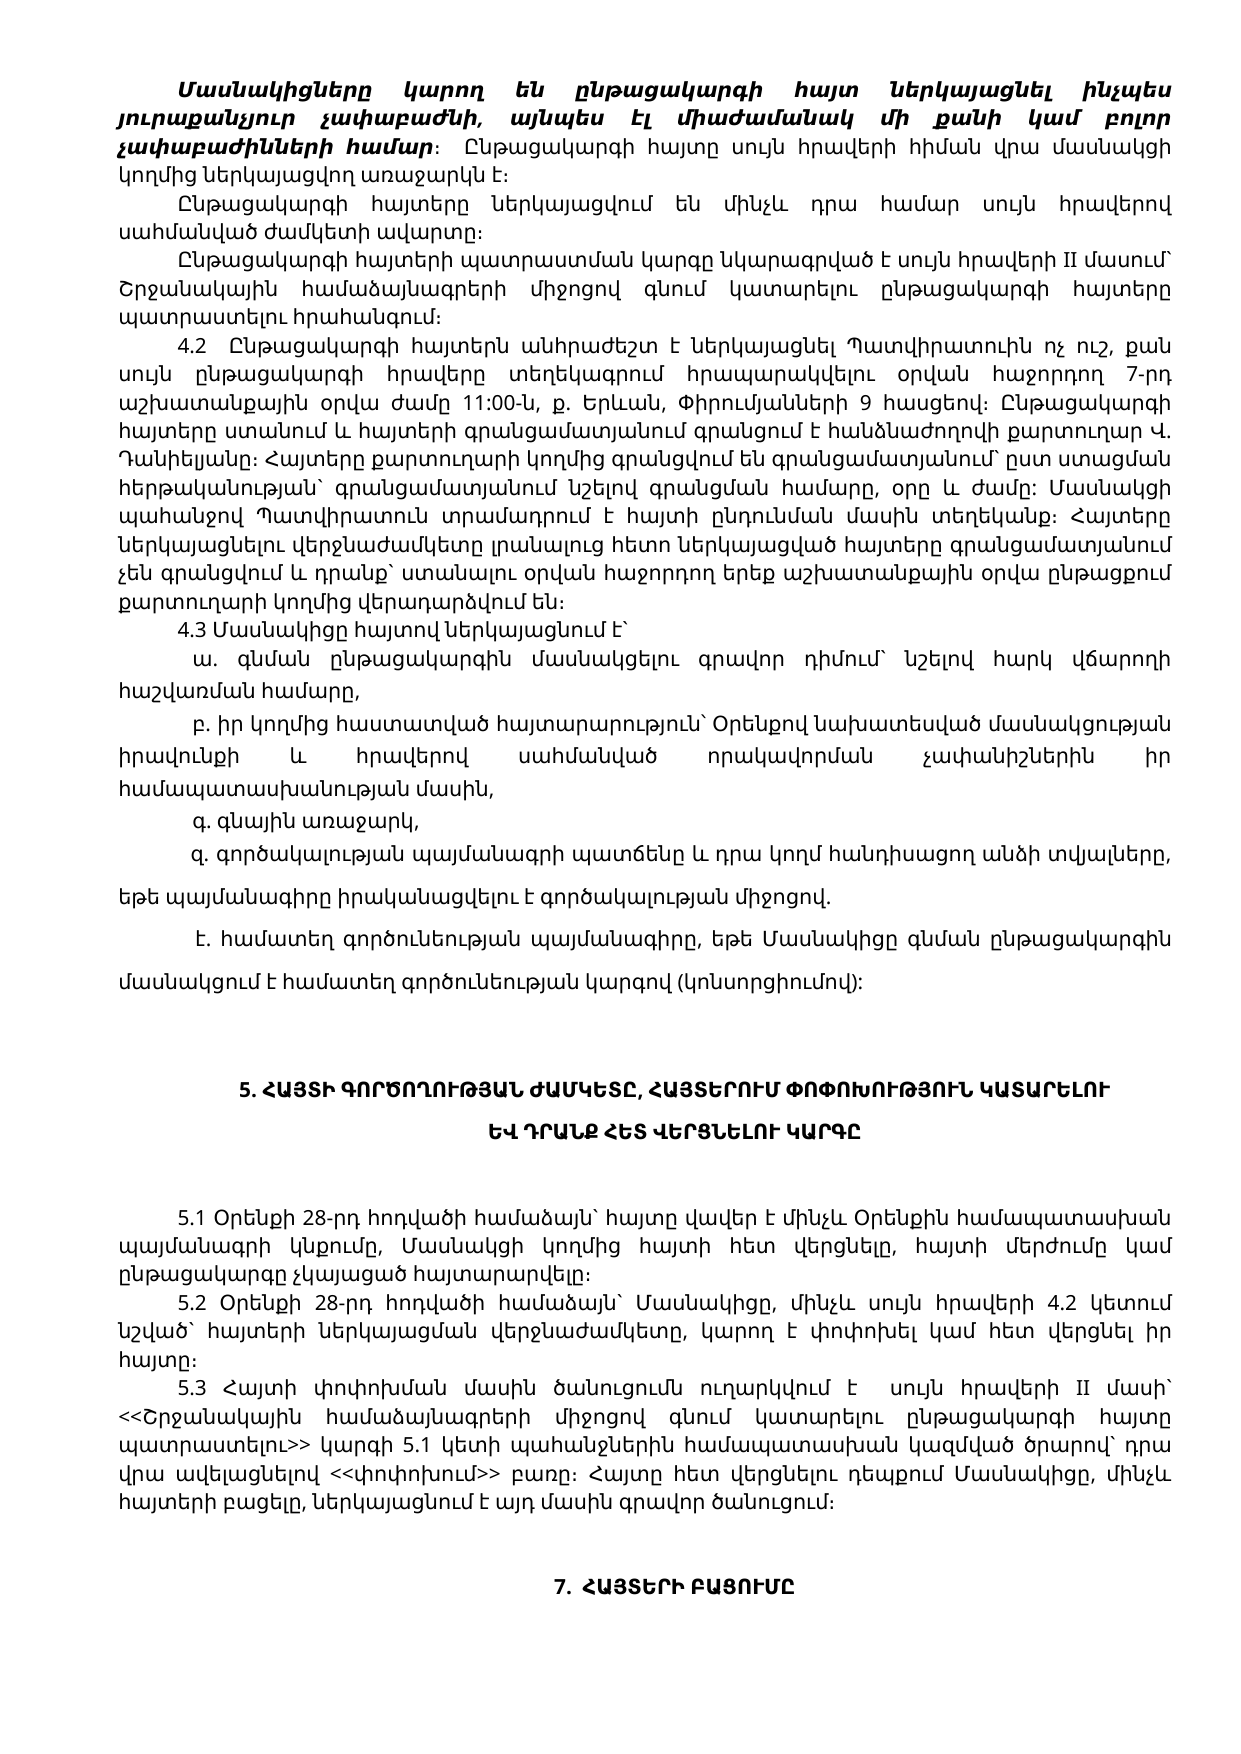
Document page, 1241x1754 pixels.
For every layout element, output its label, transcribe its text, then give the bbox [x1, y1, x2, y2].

text 5. ՀԱՅՏԻ ԳՈՐԾՈՂՈՒԹՅԱՆ ԺԱՄԿԵՏԸ, ՀԱՅՏԵՐՈՒՄ ՓՈՓՈԽՈՒԹՅՈՒՆ ԿԱՏԱՐԵԼՈՒ [118, 1075, 1172, 1103]
text Ընթացակարգի հայտերը ներկայացվում են մինչև դրա համար սույն հրավերով սահմանված ժամկետի ավարտը։ [118, 189, 1172, 246]
text բ. իր կողմից հաստատված հայտարարություն՝ Օրենքով նախատեսված մասնակցության իրավունքի և հրավերով սահմանված որակավորման չափանիշներին իր համապատասխանության մասին, [118, 709, 1172, 802]
text 4.2 Ընթացակարգի հայտերն անհրաժեշտ է ներկայացնել Պատվիրատուին ոչ ուշ, քան սույն ընթացակարգի հրավերը տեղեկագրում հրապարակվելու օրվան հաջորդող 7-րդ աշխատանքային օրվա ժամը 11:00-ն, ք. Երևան, Փիրումյանների 9 հասցեով։ Ընթացակարգի հայտերը ստանում և հայտերի գրանցամատյանում գրանցում է հանձնաժողովի քարտուղար Վ. Դանիելյանը։ Հայտերը քարտուղարի կողմից գրանցվում են գրանցամատյանում` ըստ ստացման հերթականության` գրանցամատյանում նշելով գրանցման համարը, օրը և ժամը: Մասնակցի պահանջով Պատվիրատուն տրամադրում է հայտի ընդունման մասին տեղեկանք։ Հայտերը ներկայացնելու վերջնաժամկետը լրանալուց հետո ներկայացված հայտերը գրանցամատյանում չեն գրանցվում և դրանք` ստանալու օրվան հաջորդող երեք աշխատանքային օրվա ընթացքում քարտուղարի կողմից վերադարձվում են։ [118, 331, 1172, 615]
text գ. գնային առաջարկ, [118, 807, 1172, 835]
text ա. գնման ընթացակարգին մասնակցելու գրավոր դիմում` նշելով հարկ վճարողի հաշվառման համարը, [118, 644, 1172, 705]
text 5.3 Հայտի փոփոխման մասին ծանուցումն ուղարկվում է սույն հրավերի II մասի` <<Շրջանակային համաձայնագրերի միջոցով գնում կատարելու ընթացակարգի հայտը պատրաստելու>> կարգի 5.1 կետի պահանջներին համապատասխան կազմված ծրարով` դրա վրա ավելացնելով <<փոփոխում>> բառը։ Հայտը հետ վերցնելու դեպքում Մասնակիցը, մինչև հայտերի բացելը, ներկայացնում է այդ մասին գրավոր ծանուցում։ [118, 1373, 1172, 1516]
text 4.3 Մասնակիցը հայտով ներկայացնում է` [118, 615, 1172, 644]
text ԵՎ ԴՐԱՆՔ ՀԵՏ ՎԵՐՑՆԵԼՈՒ ԿԱՐԳԸ [118, 1117, 1172, 1146]
text Ընթացակարգի հայտերի պատրաստման կարգը նկարագրված է սույն հրավերի II մասում` Շրջանակային համաձայնագրերի միջոցով գնում կատարելու ընթացակարգի հայտերը պատրաստելու հրահանգում։ [118, 246, 1172, 331]
text 5.1 Օրենքի 28-րդ հոդվածի համաձայն` հայտը վավեր է մինչև Օրենքին համապատասխան պայմանագրի կնքումը, Մասնակցի կողմից հայտի հետ վերցնելը, հայտի մերժումը կամ ընթացակարգը չկայացած հայտարարվելը։ [118, 1203, 1172, 1288]
text է. համատեղ գործունեության պայմանագիրը, եթե Մասնակիցը գնման ընթացակարգին մասնակցում է համատեղ գործունեության կարգով (կոնսորցիումով): [118, 924, 1172, 996]
text 5.2 Օրենքի 28-րդ հոդվածի համաձայն` Մասնակիցը, մինչև սույն հրավերի 4.2 կետում նշված` հայտերի ներկայացման վերջնաժամկետը, կարող է փոփոխել կամ հետ վերցնել իր հայտը։ [118, 1288, 1172, 1373]
text Մասնակիցները կարող են ընթացակարգի հայտ ներկայացնել ինչպես յուրաքանչյուր չափաբաժնի, այնպես էլ միաժամանակ մի քանի կամ բոլոր չափաբաժինների համար։ Ընթացակարգի հայտը սույն հրավերի հիման վրա մասնակցի կողմից ներկայացվող առաջարկն է։ [118, 75, 1172, 189]
text 7. ՀԱՅՏԵՐԻ ԲԱՑՈՒՄԸ [118, 1572, 1172, 1601]
text զ. գործակալության պայմանագրի պատճենը և դրա կողմ հանդիսացող անձի տվյալները, եթե պայմանագիրը իրականացվելու է գործակալության միջոցով. [118, 839, 1172, 910]
